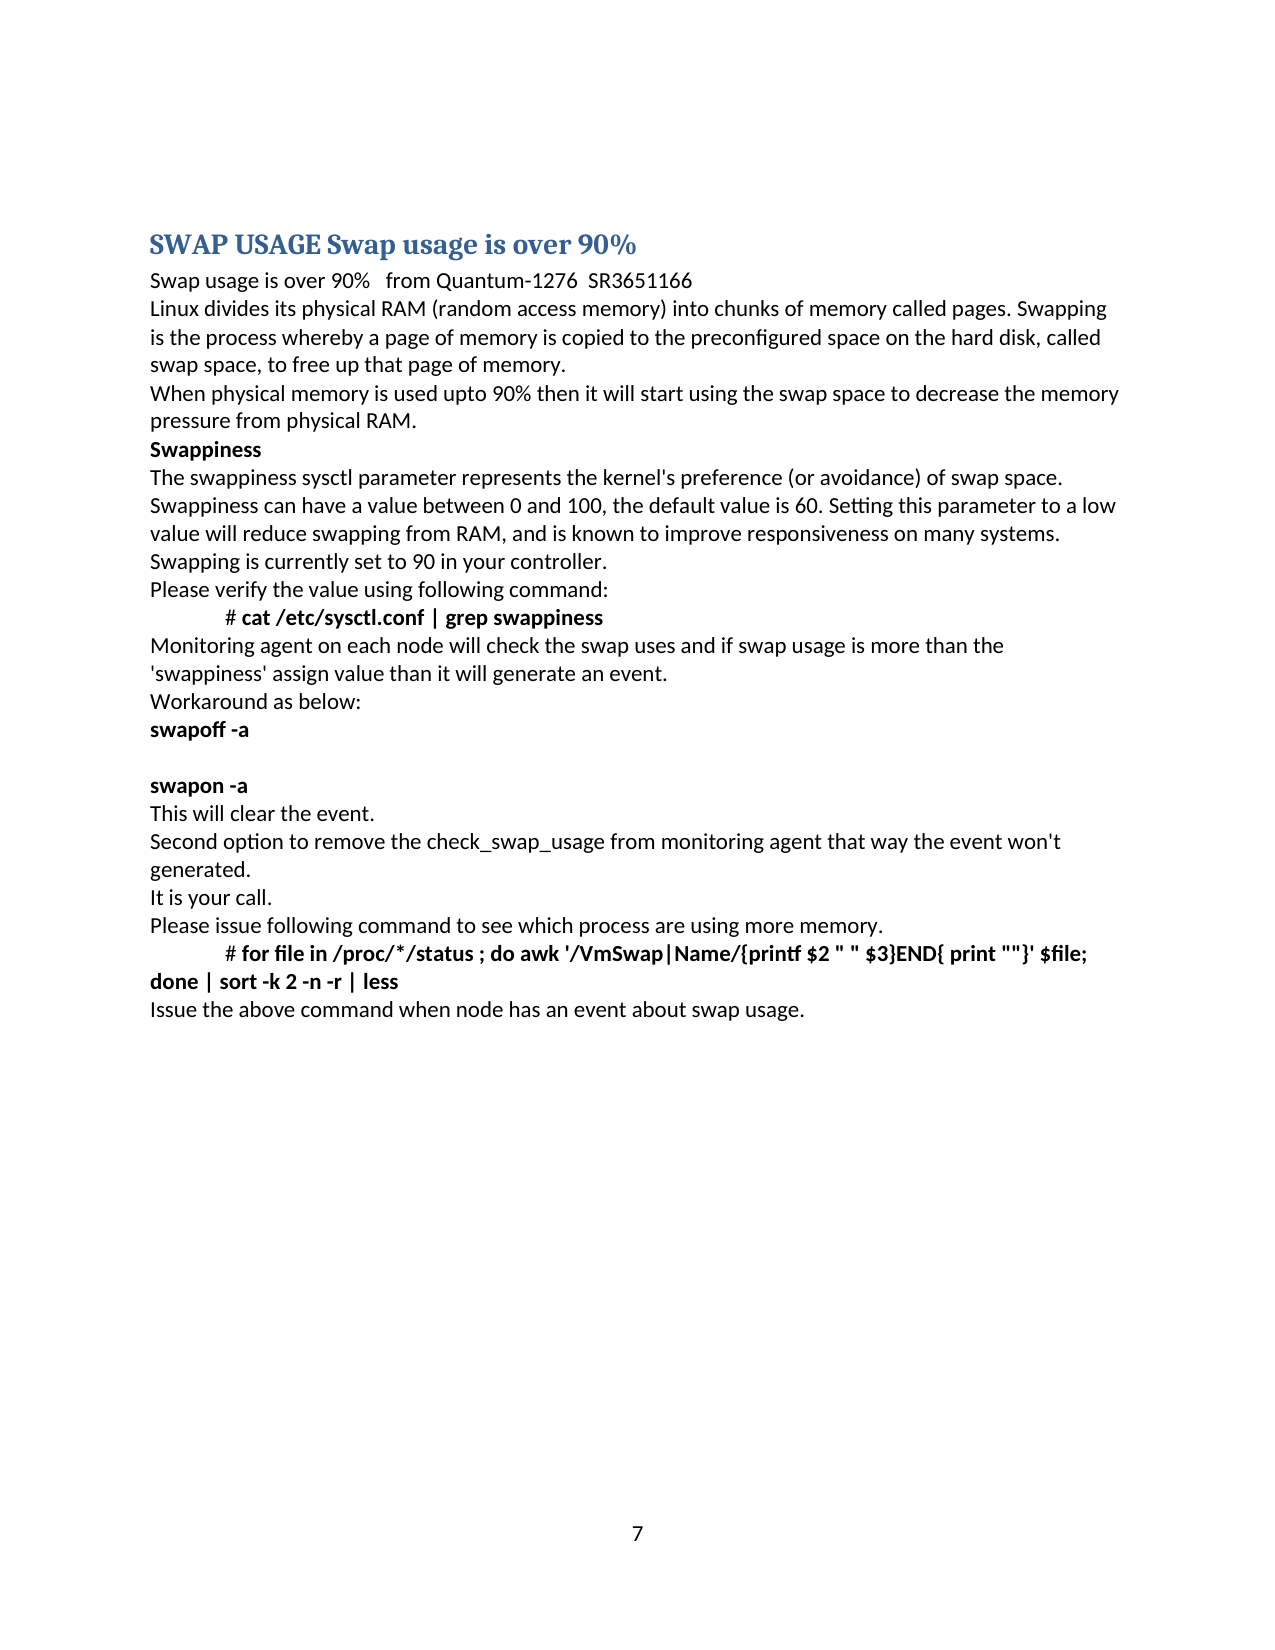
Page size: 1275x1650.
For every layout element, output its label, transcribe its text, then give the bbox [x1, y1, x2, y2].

text When physical memory is used upto 90% then it will start using the swap space to decrease the memory pressure from physical RAM. [150, 379, 1125, 435]
text swapon -a [150, 771, 1125, 799]
text Linux divides its physical RAM (random access memory) into chunks of memory called pages. Swapping is the process whereby a page of memory is copied to the preconfigured space on the hard disk, called swap space, to free up that page of memory. [150, 294, 1125, 379]
text The swappiness sysctl parameter represents the kernel's preference (or avoidance) of swap space. Swappiness can have a value between 0 and 100, the default value is 60. Setting this parameter to a low value will reduce swapping from RAM, and is known to improve responsiveness on many systems. [150, 463, 1125, 547]
text It is your call. [150, 883, 1125, 911]
text Monitoring agent on each node will check the swap uses and if swap usage is more than the 'swappiness' assign value than it will generate an event. [150, 631, 1125, 687]
subtitle SWAP USAGE Swap usage is over 90% [150, 228, 1125, 262]
text Swapping is currently set to 90 in your controller. [150, 547, 1125, 575]
text swapoff -a [150, 715, 1125, 743]
text Swappiness [150, 435, 1125, 463]
text Please verify the value using following command: [150, 575, 1125, 603]
text # for file in /proc/*/status ; do awk '/VmSwap|Name/{printf $2 " " $3}END{ print ""}' $file; done | sort -k 2 -n -r | less [150, 939, 1125, 995]
text This will clear the event. [150, 799, 1125, 827]
text Second option to remove the check_swap_usage from monitoring agent that way the event won't generated. [150, 827, 1125, 883]
text # cat /etc/sysctl.conf | grep swappiness [150, 603, 1125, 631]
text Please issue following command to see which process are using more memory. [150, 911, 1125, 939]
text Workaround as below: [150, 687, 1125, 715]
text Issue the above command when node has an event about swap usage. [150, 995, 1125, 1023]
text Swap usage is over 90% from Quantum-1276 SR3651166 [150, 267, 1125, 294]
